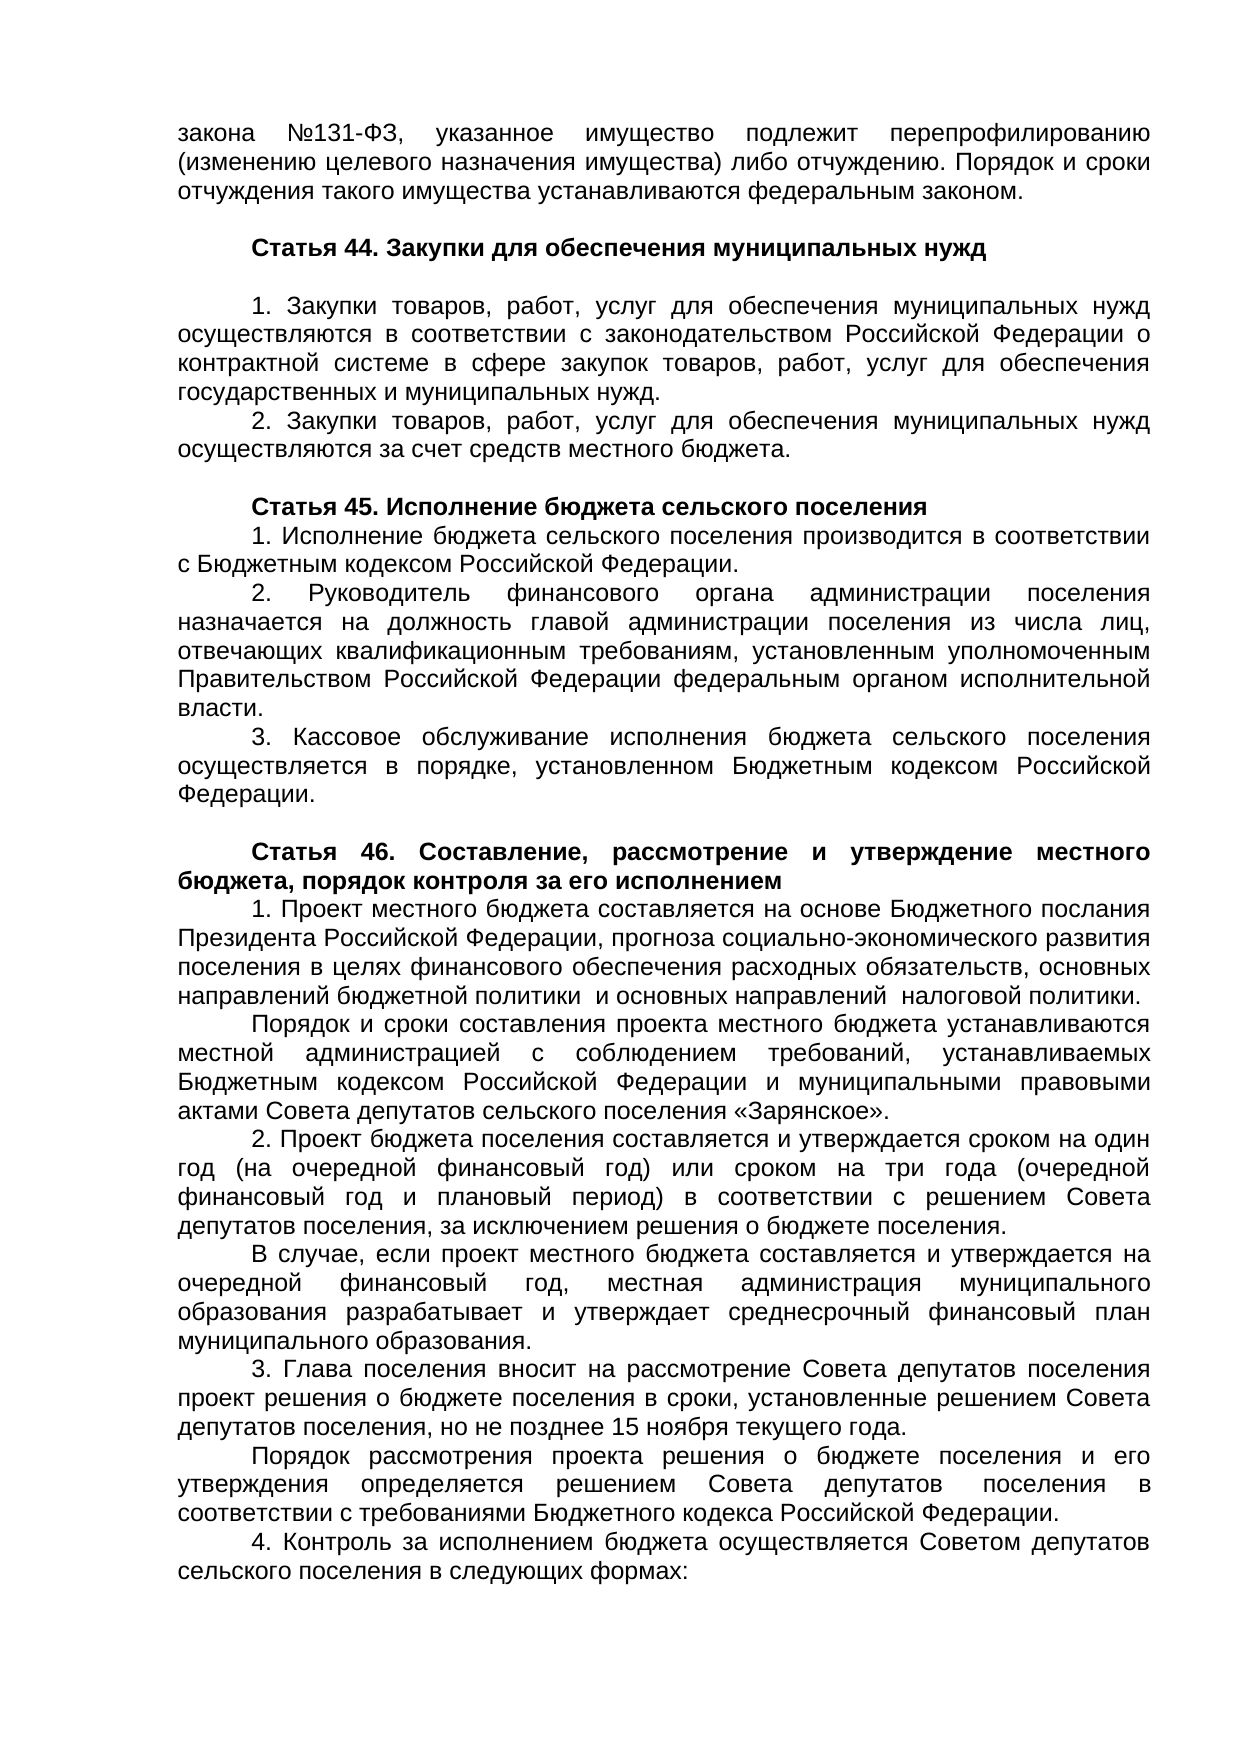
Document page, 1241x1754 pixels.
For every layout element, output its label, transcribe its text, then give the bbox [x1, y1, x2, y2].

text Порядок рассмотрения проекта решения о бюджете поселения и его утверждения определяется решением Совета депутатов поселения в соответствии с требованиями Бюджетного кодекса Российской Федерации. [177, 1441, 1152, 1527]
text 4. Контроль за исполнением бюджета осуществляется Советом депутатов сельского поселения в следующих формах: [177, 1527, 1152, 1584]
text 2. Руководитель финансового органа администрации поселения назначается на должность главой администрации поселения из числа лиц, отвечающих квалификационным требованиям, установленным уполномоченным Правительством Российской Федерации федеральным органом исполнительной власти. [177, 578, 1152, 722]
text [177, 118, 1152, 204]
text Порядок и сроки составления проекта местного бюджета устанавливаются местной администрацией с соблюдением требований, устанавливаемых Бюджетным кодексом Российской Федерации и муниципальными правовыми актами Совета депутатов сельского поселения «Зарянское». [177, 1009, 1152, 1124]
text Статья 44. Закупки для обеспечения муниципальных нужд [177, 233, 1152, 262]
text Статья 46. Составление, рассмотрение и утверждение местного бюджета, порядок контроля за его исполнением [177, 837, 1152, 894]
text 1. Проект местного бюджета составляется на основе Бюджетного послания Президента Российской Федерации, прогноза социально-экономического развития поселения в целях финансового обеспечения расходных обязательств, основных направлений бюджетной политики и основных направлений налоговой политики. [177, 894, 1152, 1009]
text 1. Закупки товаров, работ, услуг для обеспечения муниципальных нужд осуществляются в соответствии с законодательством Российской Федерации о контрактной системе в сфере закупок товаров, работ, услуг для обеспечения государственных и муниципальных нужд. [177, 291, 1152, 406]
text 2. Проект бюджета поселения составляется и утверждается сроком на один год (на очередной финансовый год) или сроком на три года (очередной финансовый год и плановый период) в соответствии с решением Совета депутатов поселения, за исключением решения о бюджете поселения. [177, 1124, 1152, 1239]
text В случае, если проект местного бюджета составляется и утверждается на очередной финансовый год, местная администрация муниципального образования разрабатывает и утверждает среднесрочный финансовый план муниципального образования. [177, 1239, 1152, 1354]
text 1. Исполнение бюджета сельского поселения производится в соответствии с Бюджетным кодексом Российской Федерации. [177, 521, 1152, 578]
text 2. Закупки товаров, работ, услуг для обеспечения муниципальных нужд осуществляются за счет средств местного бюджета. [177, 406, 1152, 463]
text 3. Глава поселения вносит на рассмотрение Совета депутатов поселения проект решения о бюджете поселения в сроки, установленные решением Совета депутатов поселения, но не позднее 15 ноября текущего года. [177, 1354, 1152, 1441]
text 3. Кассовое обслуживание исполнения бюджета сельского поселения осуществляется в порядке, установленном Бюджетным кодексом Российской Федерации. [177, 722, 1152, 808]
text Статья 45. Исполнение бюджета сельского поселения [177, 492, 1152, 521]
